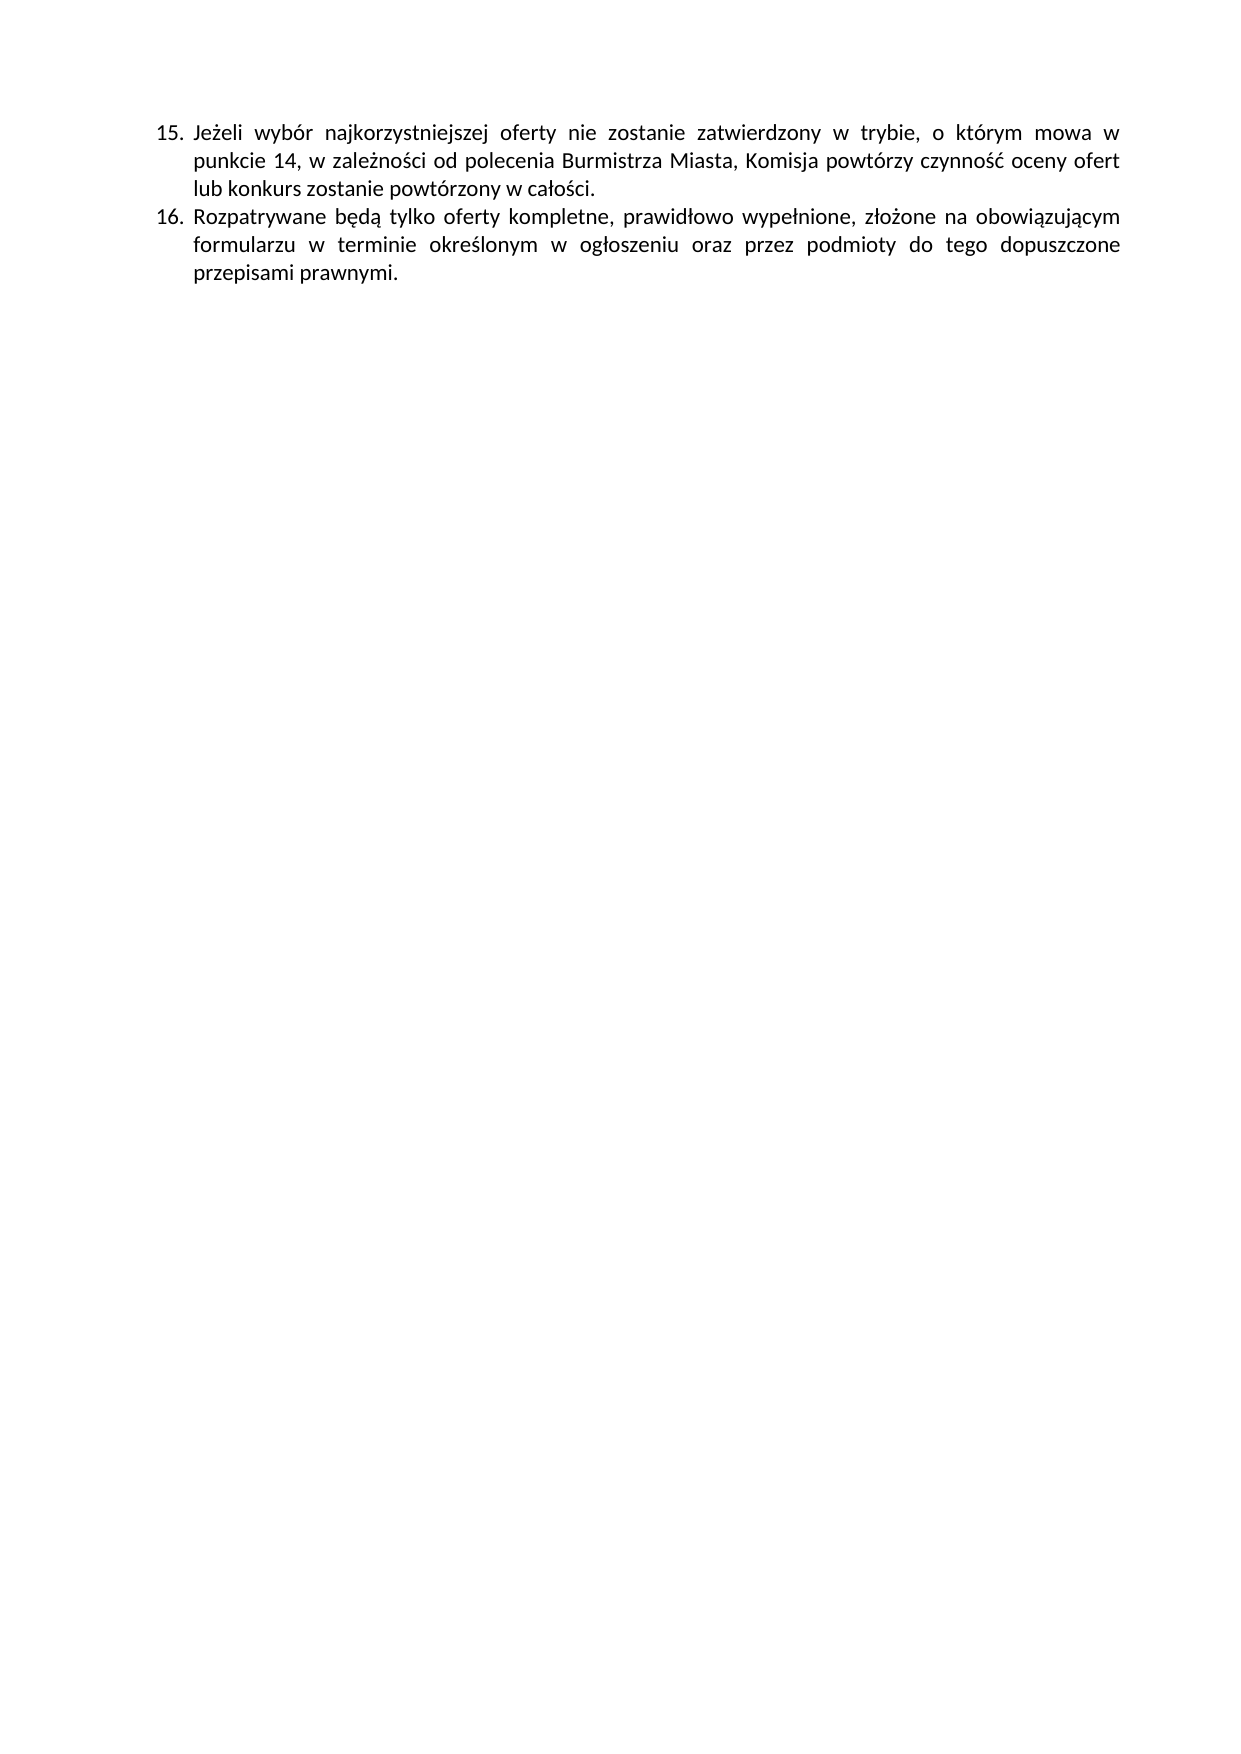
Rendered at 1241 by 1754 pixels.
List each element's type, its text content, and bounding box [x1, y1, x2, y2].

list Rozpatrywane będą tylko oferty kompletne, prawidłowo wypełnione, złożone na obowiązującym formularzu w terminie określonym w ogłoszeniu oraz przez podmioty do tego dopuszczone przepisami prawnymi. [156, 202, 1122, 286]
list Jeżeli wybór najkorzystniejszej oferty nie zostanie zatwierdzony w trybie, o którym mowa w punkcie 14, w zależności od polecenia Burmistrza Miasta, Komisja powtórzy czynność oceny ofert lub konkurs zostanie powtórzony w całości. [156, 118, 1122, 202]
